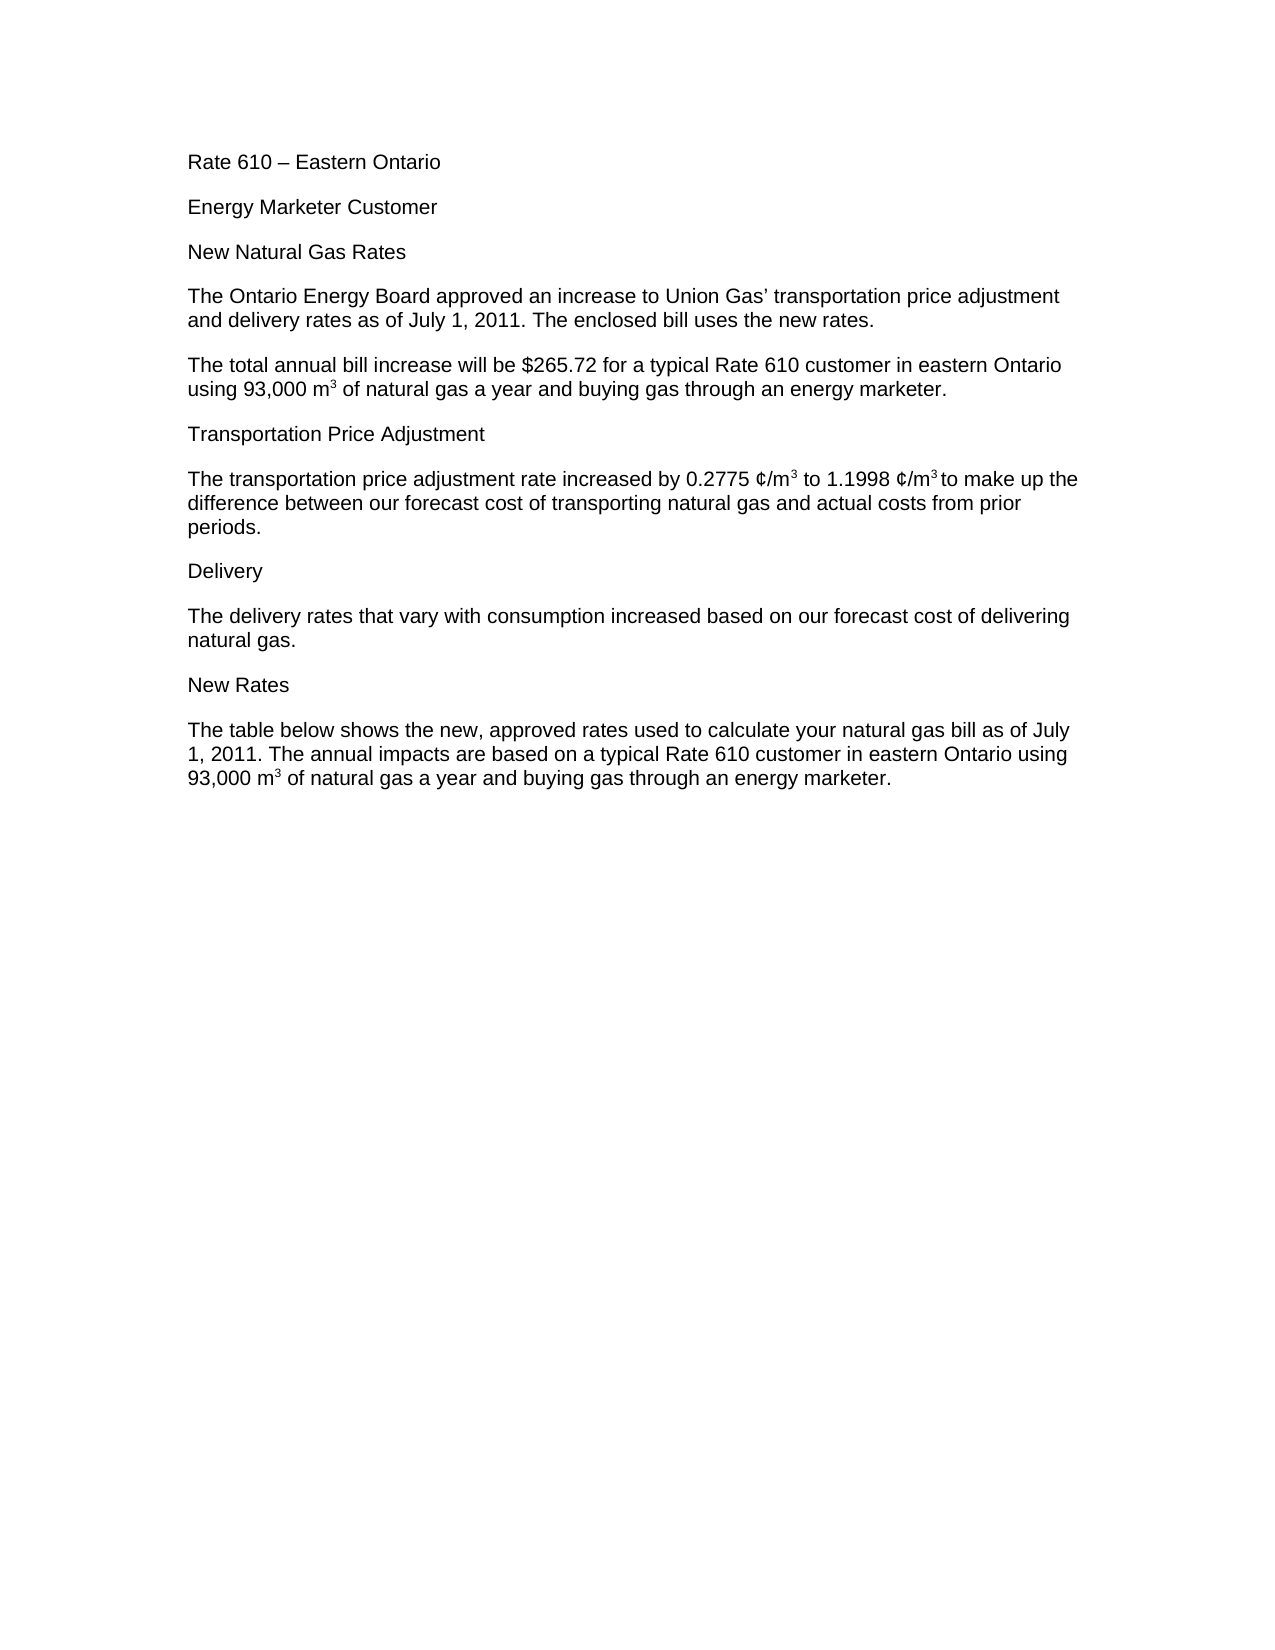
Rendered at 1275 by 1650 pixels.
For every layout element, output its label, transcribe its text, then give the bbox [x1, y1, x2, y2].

text The delivery rates that vary with consumption increased based on our forecast cost of delivering natural gas. [187, 604, 1087, 652]
text The Ontario Energy Board approved an increase to Union Gas’ transportation price adjustment and delivery rates as of July 1, 2011. The enclosed bill uses the new rates. [187, 284, 1087, 332]
text Delivery [187, 559, 1087, 583]
text The total annual bill increase will be $265.72 for a typical Rate 610 customer in eastern Ontario using 93,000 m3 of natural gas a year and buying gas through an energy marketer. [187, 353, 1087, 401]
text The transportation price adjustment rate increased by 0.2775 ¢/m3 to 1.1998 ¢/m3 to make up the difference between our forecast cost of transporting natural gas and actual costs from prior periods. [187, 467, 1087, 538]
text New Rates [187, 673, 1087, 697]
text The table below shows the new, approved rates used to calculate your natural gas bill as of July 1, 2011. The annual impacts are based on a typical Rate 610 customer in eastern Ontario using 93,000 m3 of natural gas a year and buying gas through an energy marketer. [187, 718, 1087, 789]
text New Natural Gas Rates [187, 239, 1087, 263]
text Rate 610 – Eastern Ontario [187, 150, 1087, 174]
text Energy Marketer Customer [187, 195, 1087, 219]
text Transportation Price Adjustment [187, 422, 1087, 446]
